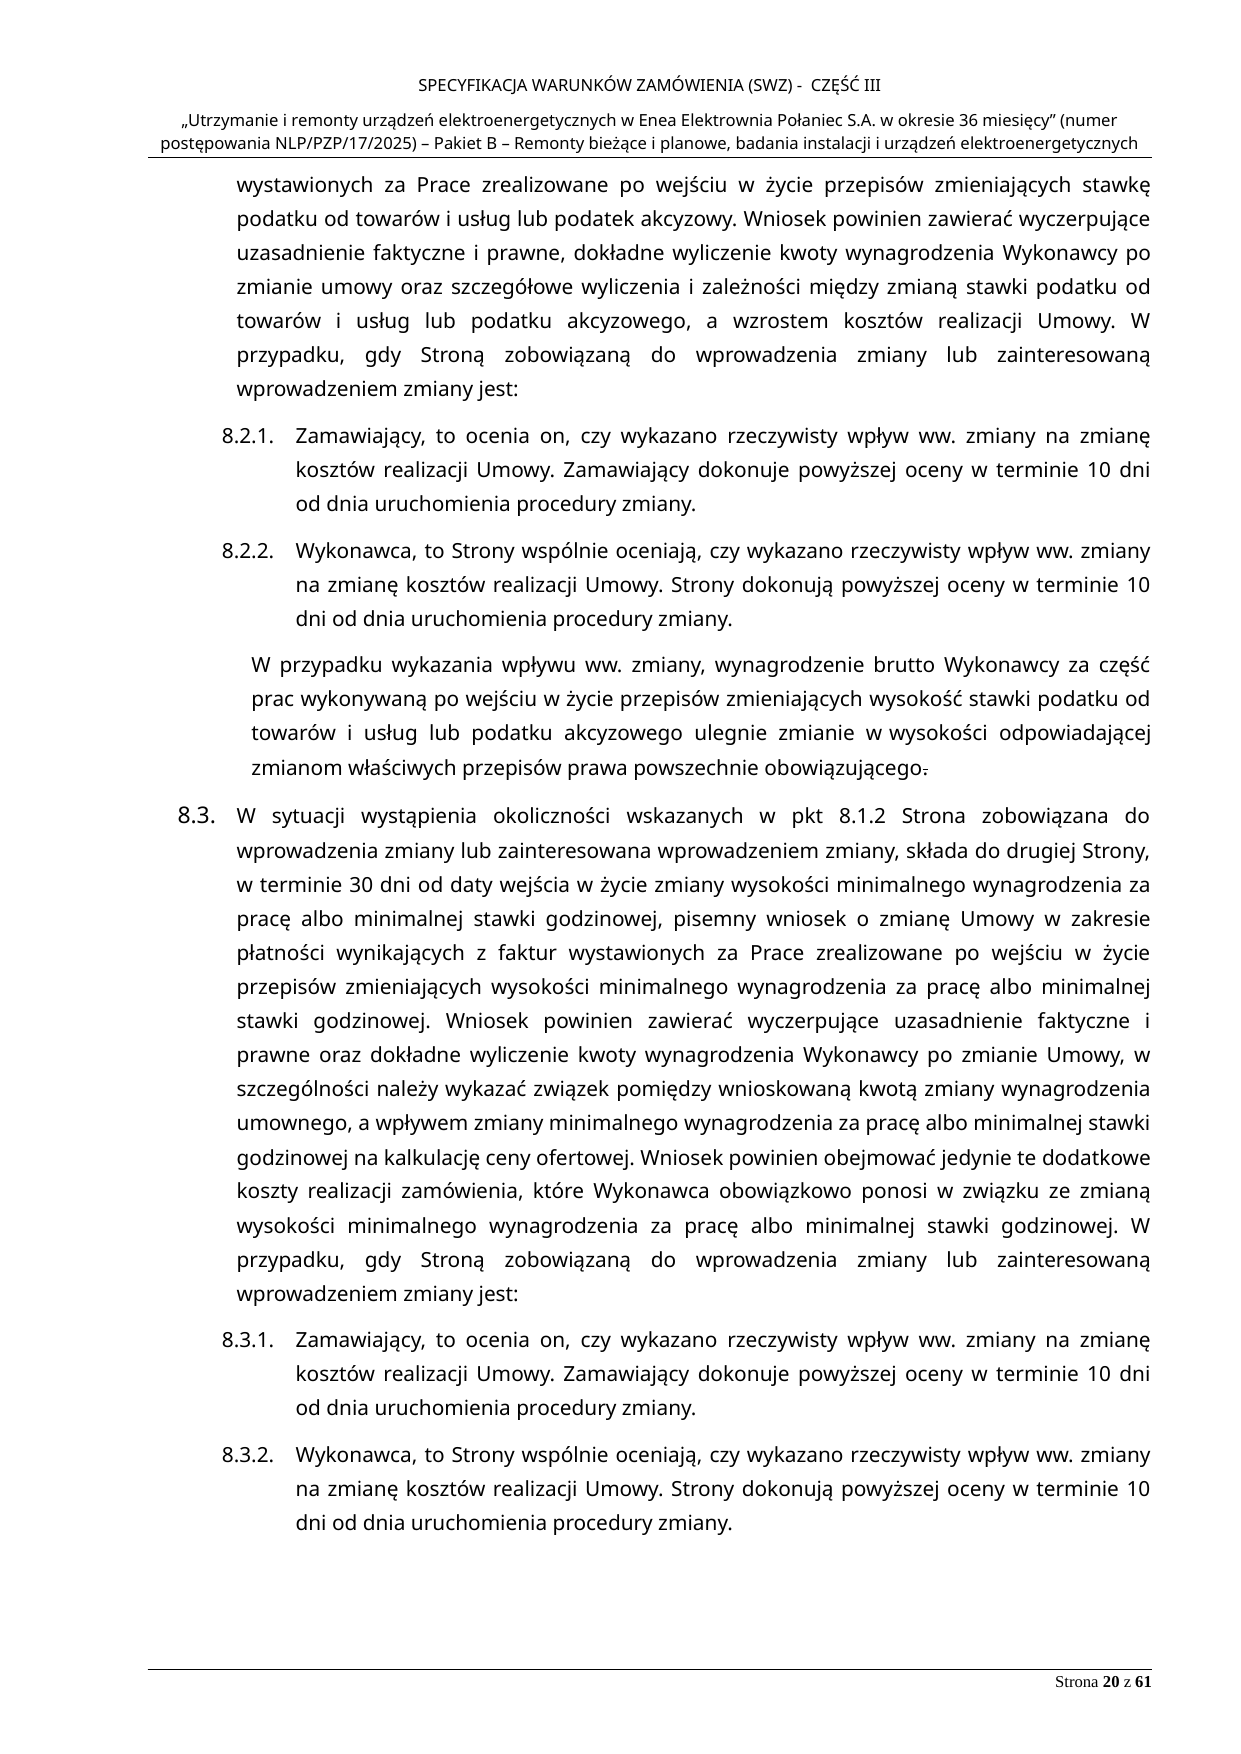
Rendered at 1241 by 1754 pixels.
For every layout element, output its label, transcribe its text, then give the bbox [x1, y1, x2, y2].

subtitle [177, 170, 1152, 403]
subtitle Wykonawca, to Strony wspólnie oceniają, czy wykazano rzeczywisty wpływ ww. zmiany na zmianę kosztów realizacji Umowy. Strony dokonują powyższej oceny w terminie 10 dni od dnia uruchomienia procedury zmiany. [222, 1440, 1152, 1537]
subtitle Zamawiający, to ocenia on, czy wykazano rzeczywisty wpływ ww. zmiany na zmianę kosztów realizacji Umowy. Zamawiający dokonuje powyższej oceny w terminie 10 dni od dnia uruchomienia procedury zmiany. [222, 421, 1152, 518]
subtitle Wykonawca, to Strony wspólnie oceniają, czy wykazano rzeczywisty wpływ ww. zmiany na zmianę kosztów realizacji Umowy. Strony dokonują powyższej oceny w terminie 10 dni od dnia uruchomienia procedury zmiany. [222, 536, 1152, 632]
subtitle W sytuacji wystąpienia okoliczności wskazanych w pkt 8.1.2 Strona zobowiązana do wprowadzenia zmiany lub zainteresowana wprowadzeniem zmiany, składa do drugiej Strony, w terminie 30 dni od daty wejścia w życie zmiany wysokości minimalnego wynagrodzenia za pracę albo minimalnej stawki godzinowej, pisemny wniosek o zmianę Umowy w zakresie płatności wynikających z faktur wystawionych za Prace zrealizowane po wejściu w życie przepisów zmieniających wysokości minimalnego wynagrodzenia za pracę albo minimalnej stawki godzinowej. Wniosek powinien zawierać wyczerpujące uzasadnienie faktyczne i prawne oraz dokładne wyliczenie kwoty wynagrodzenia Wykonawcy po zmianie Umowy, w szczególności należy wykazać związek pomiędzy wnioskowaną kwotą zmiany wynagrodzenia umownego, a wpływem zmiany minimalnego wynagrodzenia za pracę albo minimalnej stawki godzinowej na kalkulację ceny ofertowej. Wniosek powinien obejmować jedynie te dodatkowe koszty realizacji zamówienia, które Wykonawca obowiązkowo ponosi w związku ze zmianą wysokości minimalnego wynagrodzenia za pracę albo minimalnej stawki godzinowej. W przypadku, gdy Stroną zobowiązaną do wprowadzenia zmiany lub zainteresowaną wprowadzeniem zmiany jest: [177, 799, 1152, 1307]
subtitle W przypadku wykazania wpływu ww. zmiany, wynagrodzenie brutto Wykonawcy za część prac wykonywaną po wejściu w życie przepisów zmieniających wysokość stawki podatku od towarów i usług lub podatku akcyzowego ulegnie zmianie w wysokości odpowiadającej zmianom właściwych przepisów prawa powszechnie obowiązującego. [251, 650, 1152, 781]
subtitle Zamawiający, to ocenia on, czy wykazano rzeczywisty wpływ ww. zmiany na zmianę kosztów realizacji Umowy. Zamawiający dokonuje powyższej oceny w terminie 10 dni od dnia uruchomienia procedury zmiany. [222, 1325, 1152, 1422]
